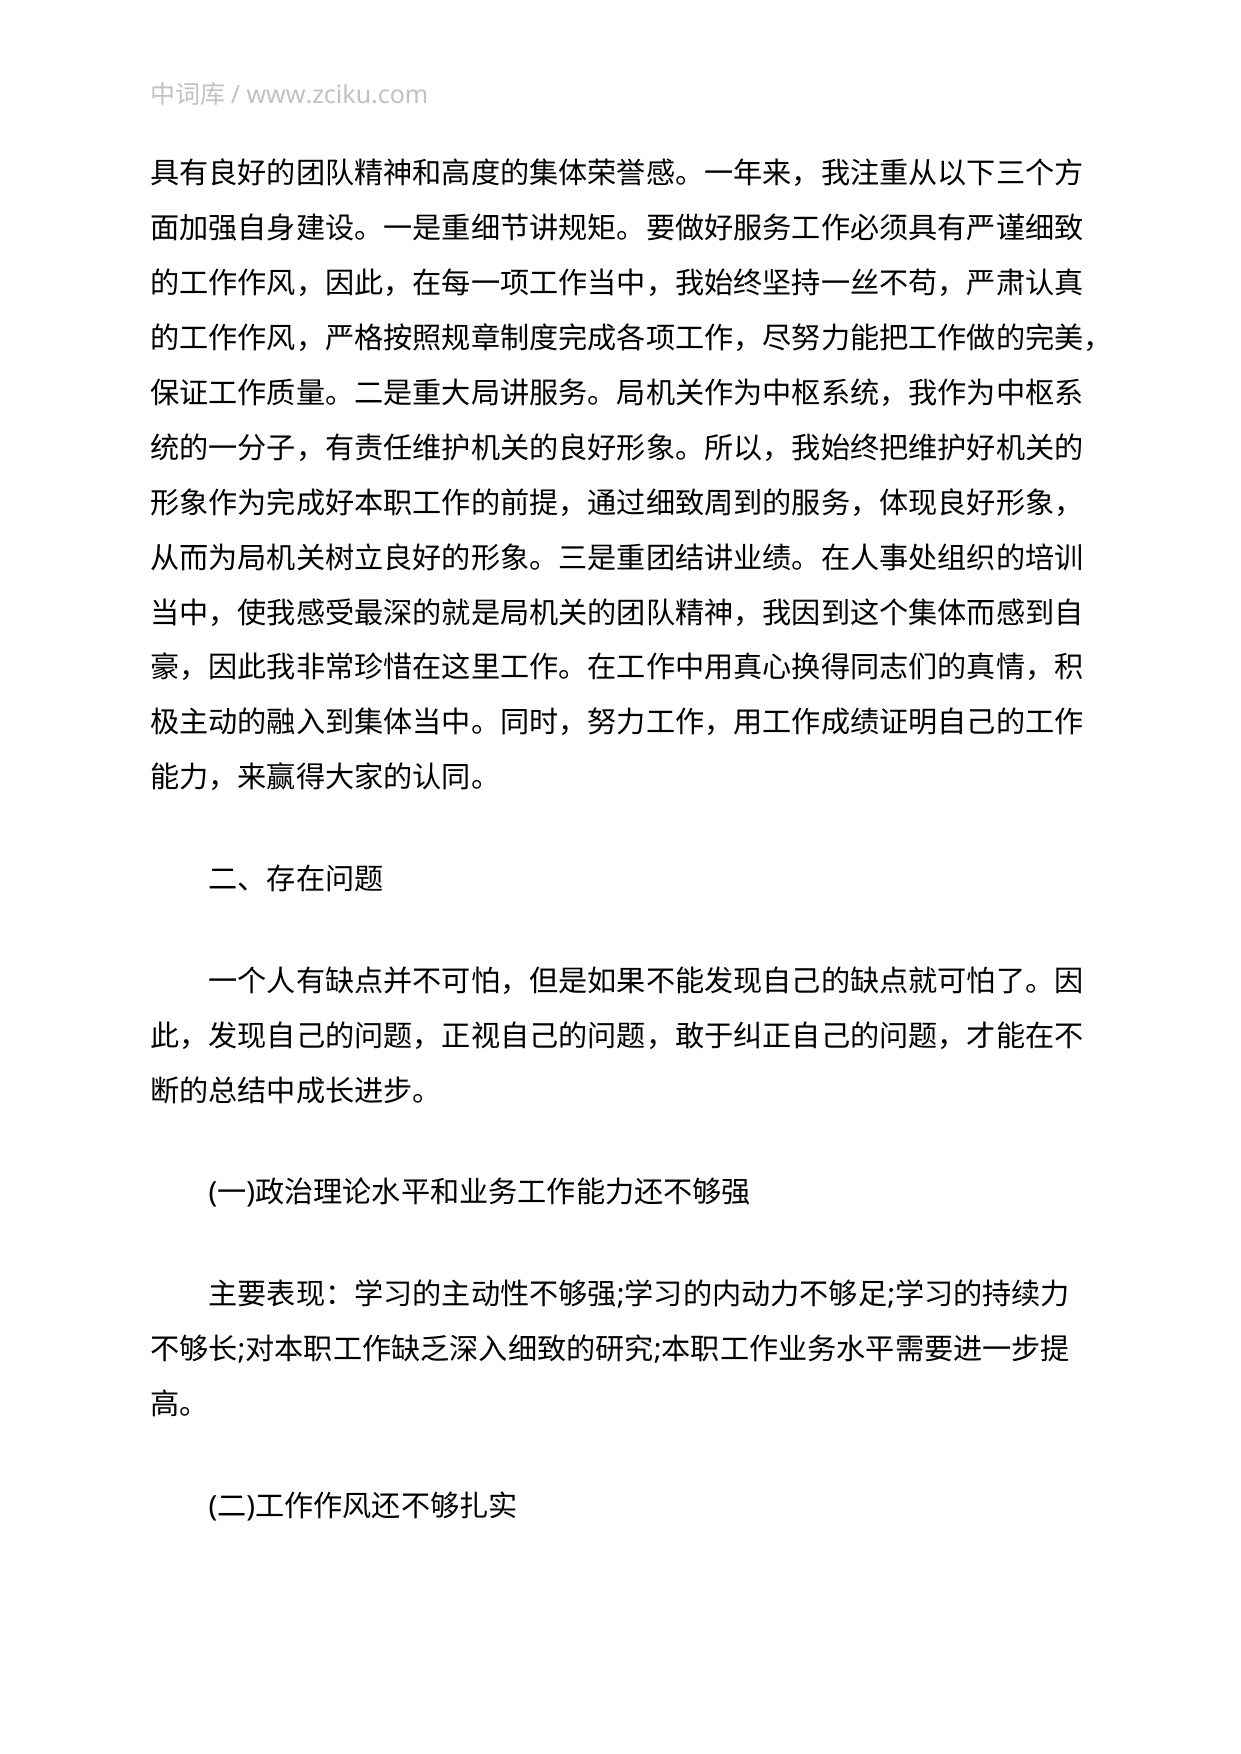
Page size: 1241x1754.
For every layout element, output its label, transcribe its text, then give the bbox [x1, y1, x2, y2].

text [150, 150, 1090, 796]
text (一)政治理论水平和业务工作能力还不够强 [150, 1169, 1090, 1211]
text 主要表现：学习的主动性不够强;学习的内动力不够足;学习的持续力不够长;对本职工作缺乏深入细致的研究;本职工作业务水平需要进一步提高。 [150, 1271, 1090, 1423]
text (二)工作作风还不够扎实 [150, 1483, 1090, 1525]
text 一个人有缺点并不可怕，但是如果不能发现自己的缺点就可怕了。因此，发现自己的问题，正视自己的问题，敢于纠正自己的问题，才能在不断的总结中成长进步。 [150, 957, 1090, 1109]
text 二、存在问题 [150, 856, 1090, 898]
